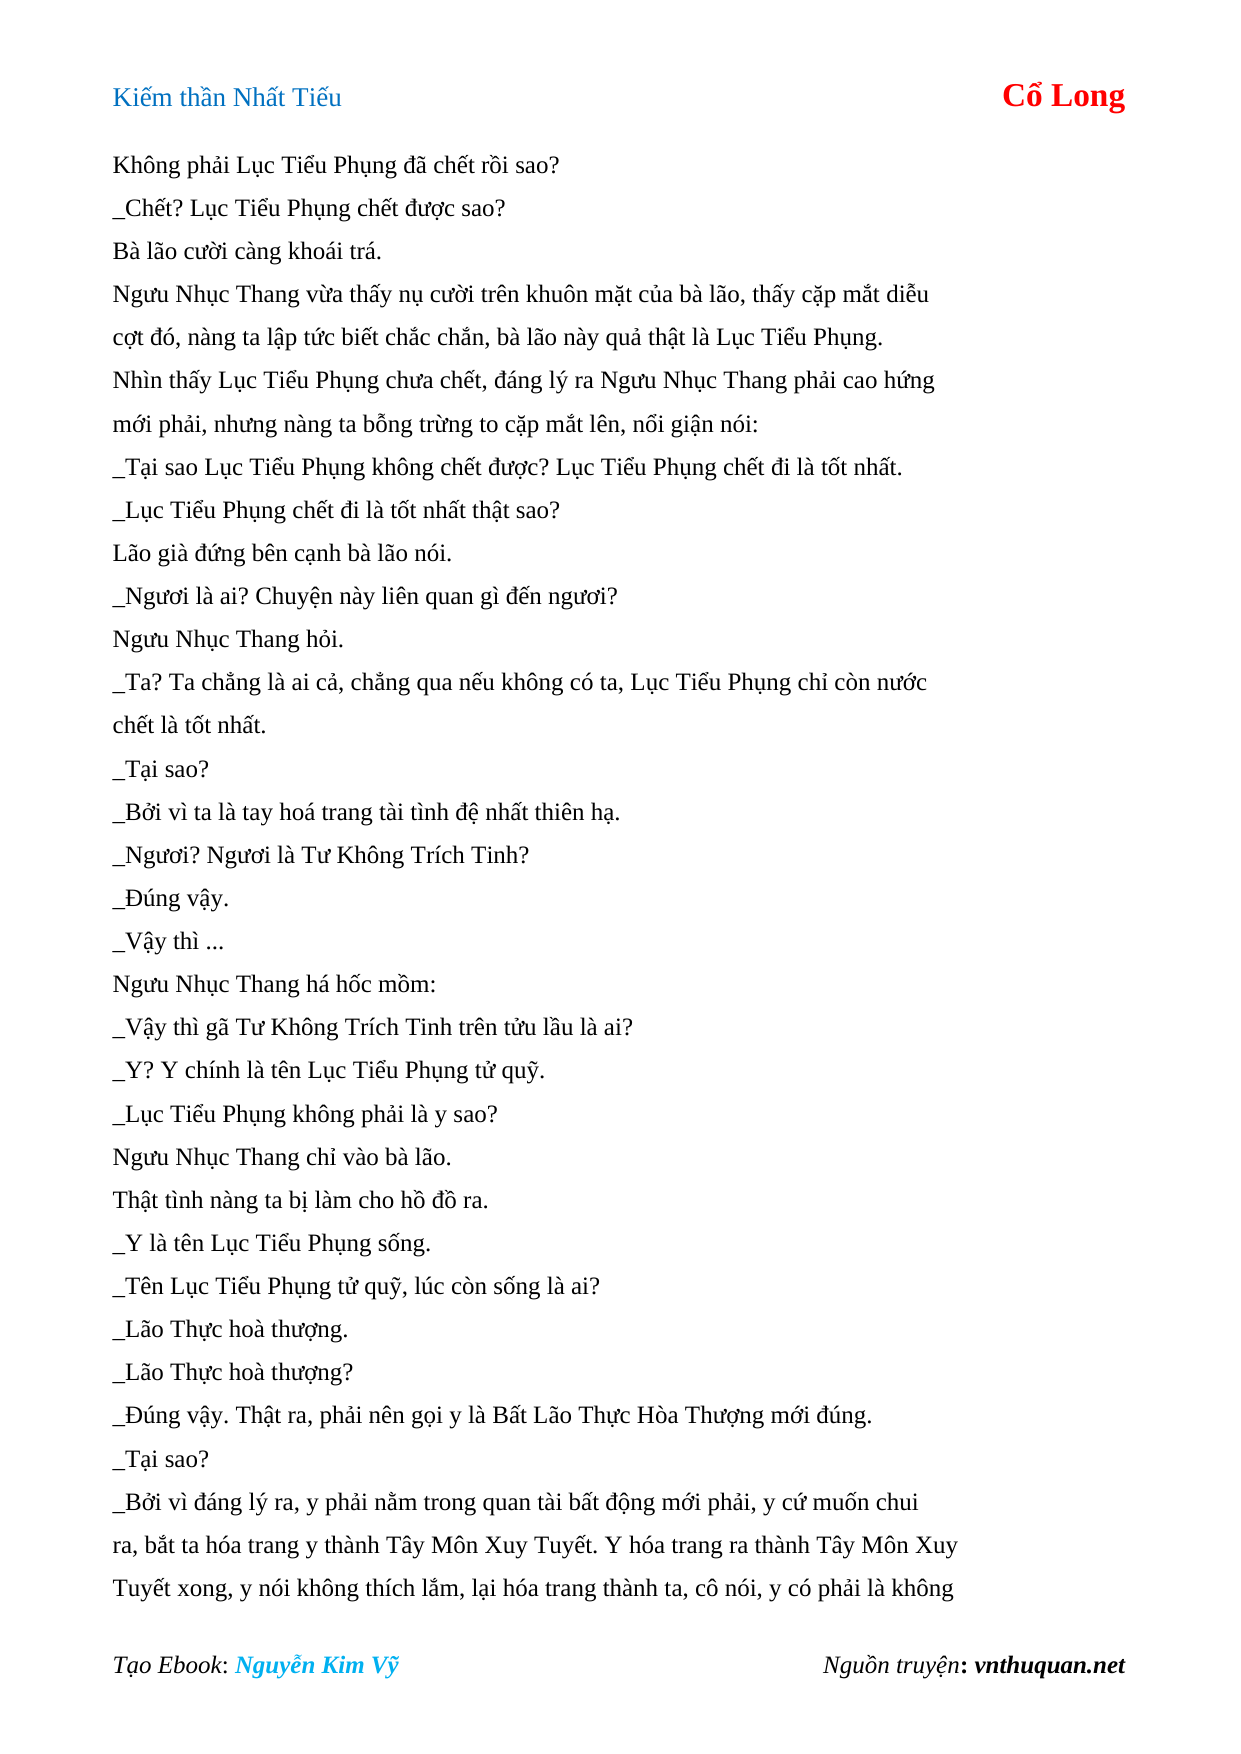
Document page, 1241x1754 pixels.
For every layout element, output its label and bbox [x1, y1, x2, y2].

text [112, 150, 1128, 1602]
